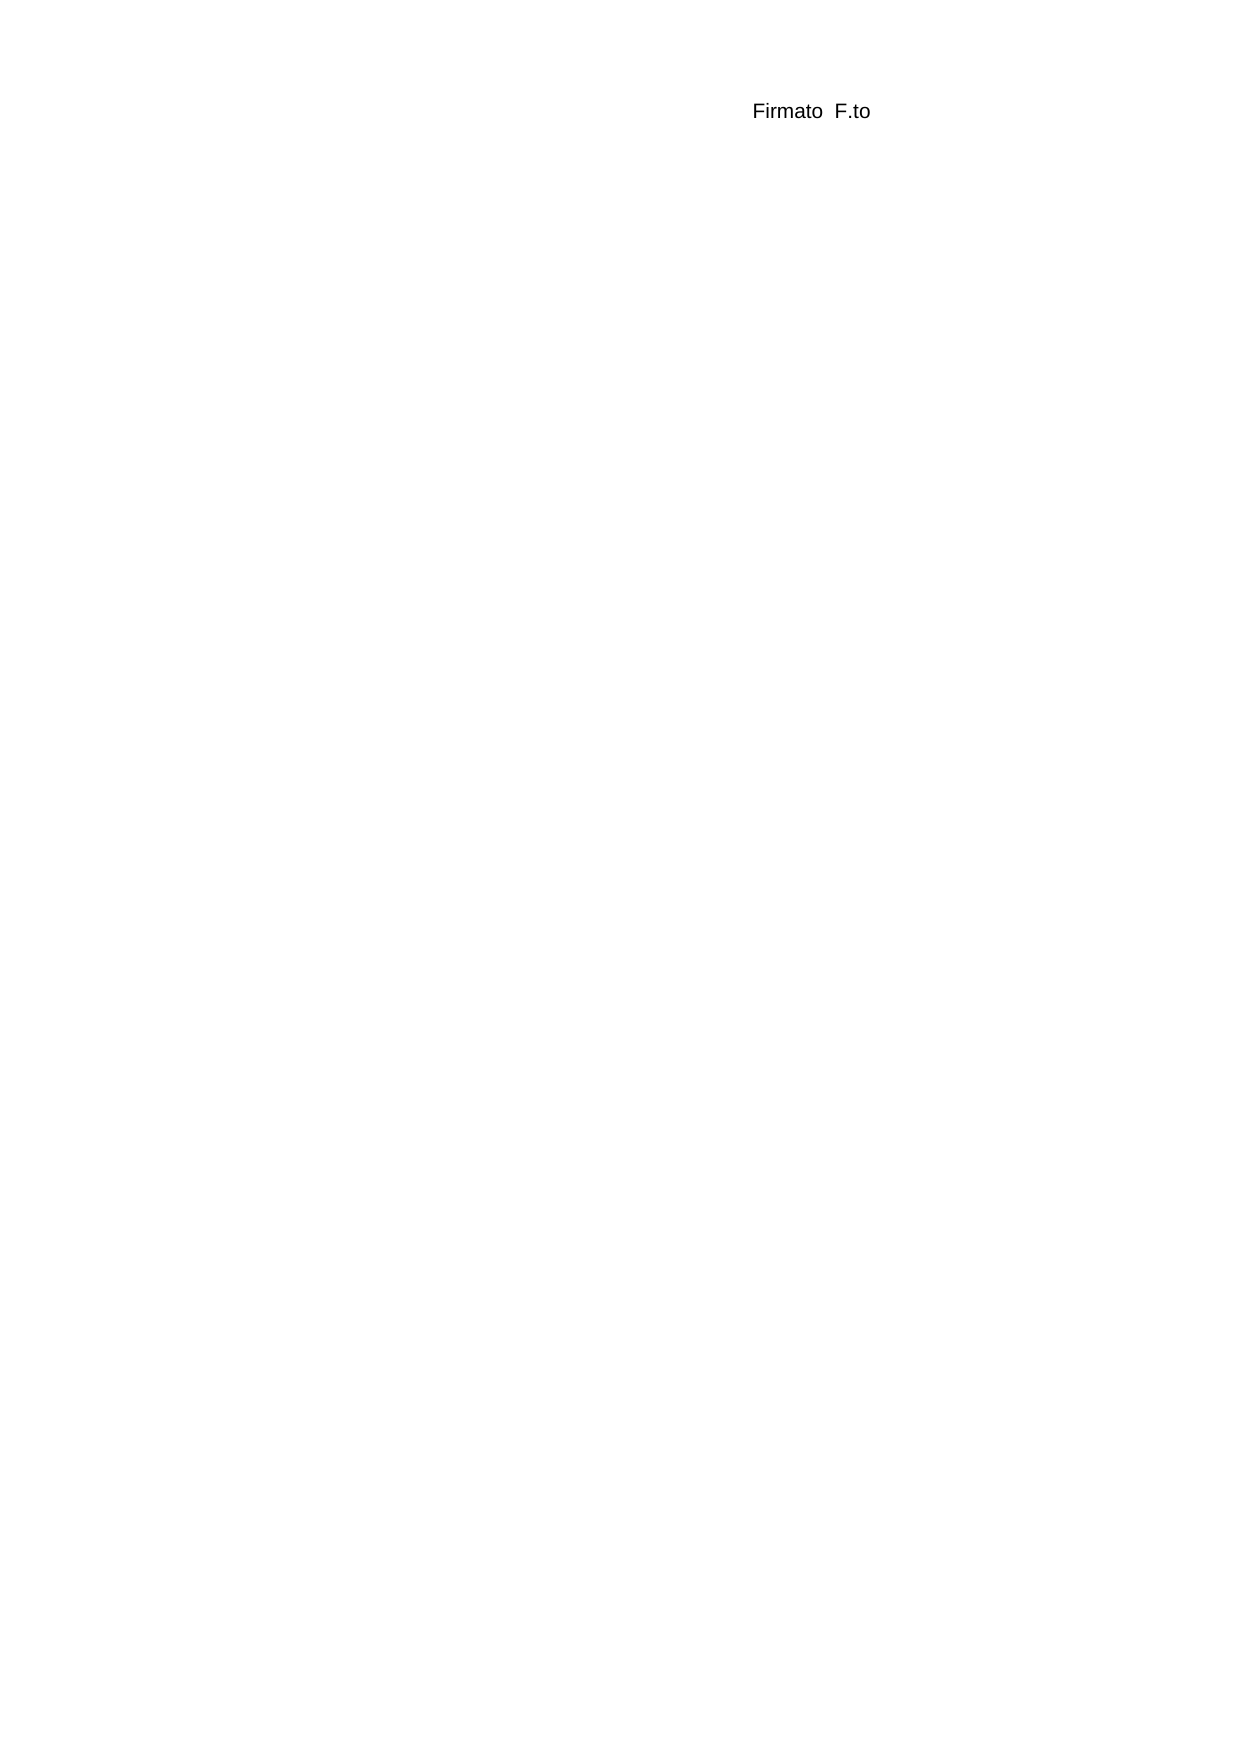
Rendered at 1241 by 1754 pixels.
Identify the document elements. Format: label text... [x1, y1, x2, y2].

text Firmato F.to [89, 99, 1152, 123]
